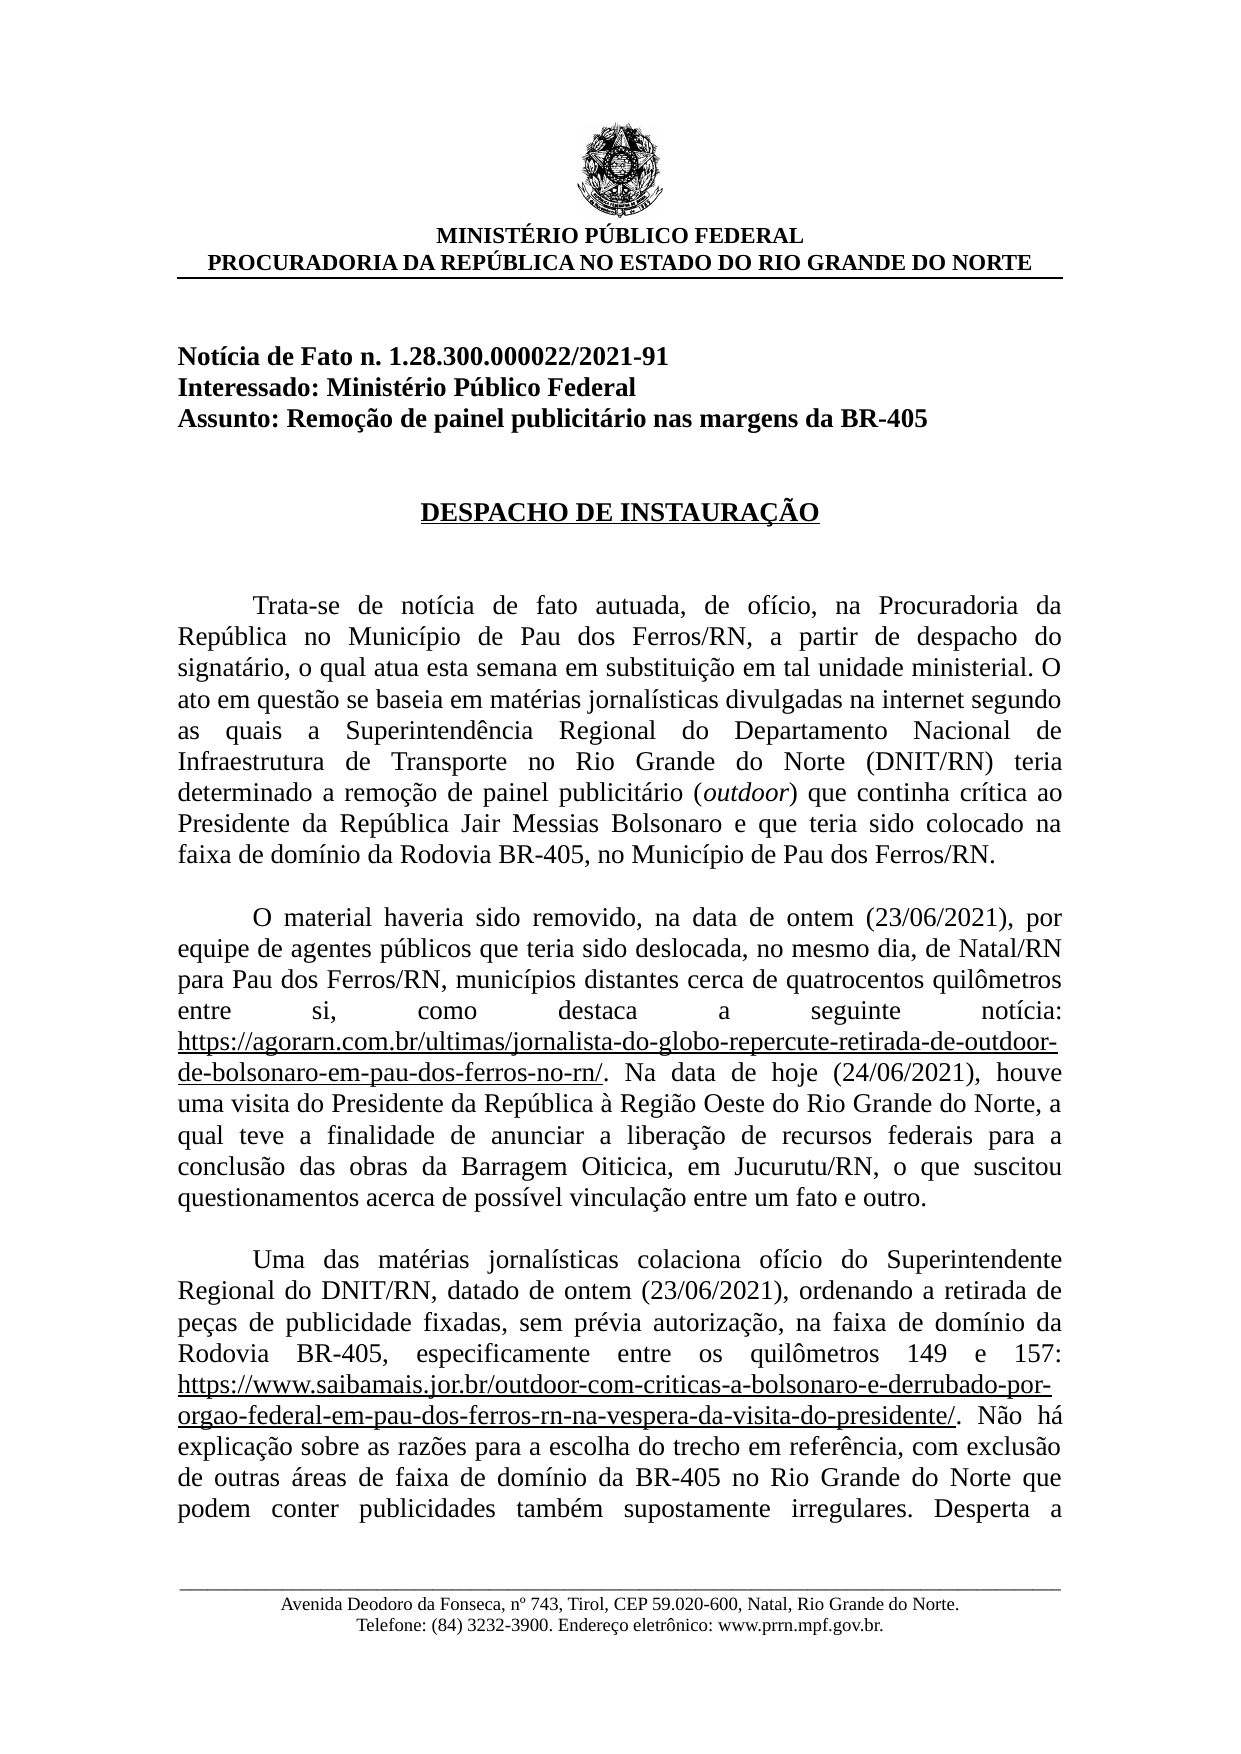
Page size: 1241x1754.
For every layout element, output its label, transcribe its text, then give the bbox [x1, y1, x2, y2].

text Assunto: Remoção de painel publicitário nas margens da BR-405 [177, 402, 1063, 433]
picture [577, 122, 663, 218]
text Notícia de Fato n. 1.28.300.000022/2021-91 [177, 340, 1063, 371]
text O material haveria sido removido, na data de ontem (23/06/2021), por equipe de agentes públicos que teria sido deslocada, no mesmo dia, de Natal/RN para Pau dos Ferros/RN, municípios distantes cerca de quatrocentos quilômetros entre si, como destaca a seguinte notícia: https://agorarn.com.br/ultimas/jornalista-do-globo-repercute-retirada-de-outdoor-de-bolsonaro-em-pau-dos-ferros-no-rn/. Na data de hoje (24/06/2021), houve uma visita do Presidente da República à Região Oeste do Rio Grande do Norte, a qual teve a finalidade de anunciar a liberação de recursos federais para a conclusão das obras da Barragem Oiticica, em Jucurutu/RN, o que suscitou questionamentos acerca de possível vinculação entre um fato e outro. [177, 901, 1063, 1212]
text Interessado: Ministério Público Federal [177, 371, 1063, 402]
text Trata-se de notícia de fato autuada, de ofício, na Procuradoria da República no Município de Pau dos Ferros/RN, a partir de despacho do signatário, o qual atua esta semana em substituição em tal unidade ministerial. O ato em questão se baseia em matérias jornalísticas divulgadas na internet segundo as quais a Superintendência Regional do Departamento Nacional de Infraestrutura de Transporte no Rio Grande do Norte (DNIT/RN) teria determinado a remoção de painel publicitário (outdoor) que continha crítica ao Presidente da República Jair Messias Bolsonaro e que teria sido colocado na faixa de domínio da Rodovia BR-405, no Município de Pau dos Ferros/RN. [177, 589, 1063, 869]
text DESPACHO DE INSTAURAÇÃO [177, 496, 1063, 527]
